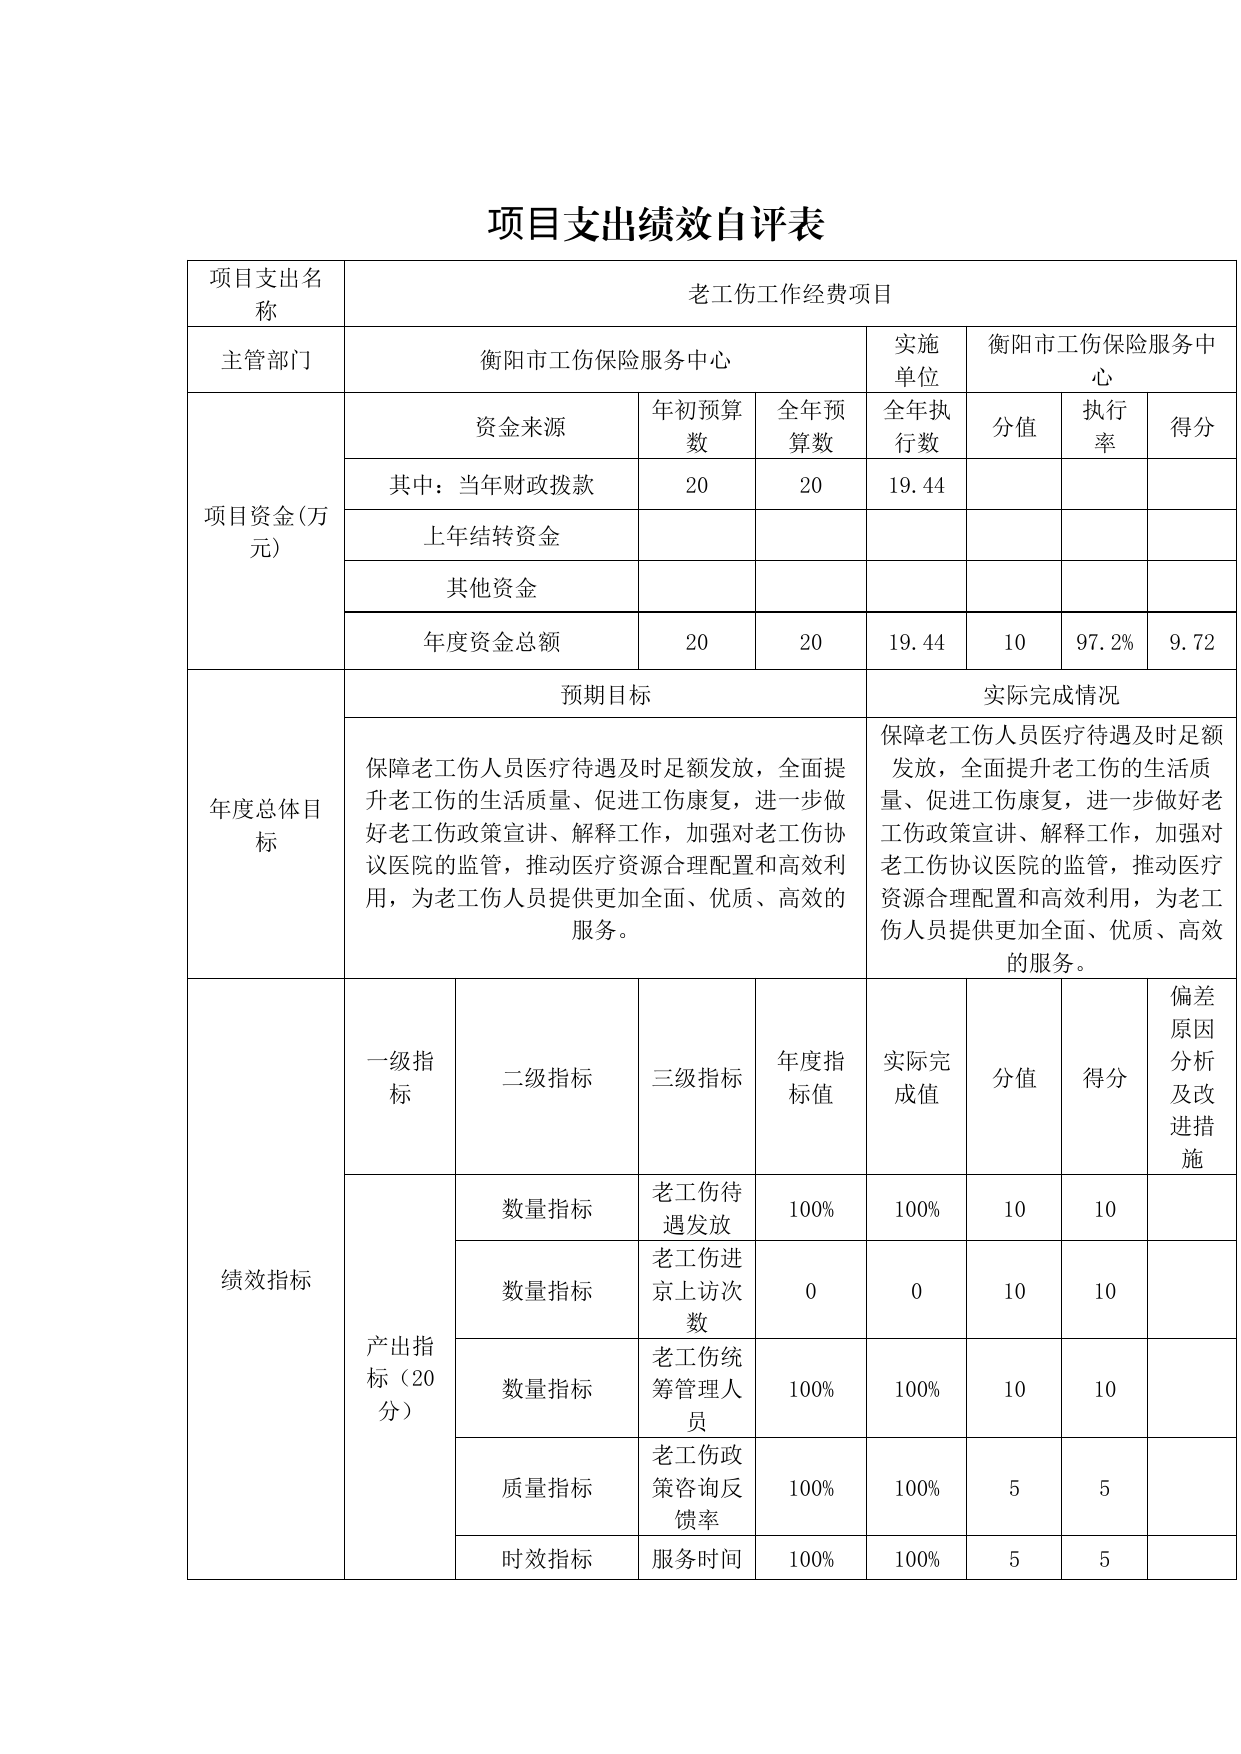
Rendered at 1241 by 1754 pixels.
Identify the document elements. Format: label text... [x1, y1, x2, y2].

table_cell 衡阳市工伤保险服务中心 [345, 327, 866, 392]
table_cell 100% [756, 1339, 866, 1437]
table_cell [1062, 459, 1147, 509]
table_cell 实际完成情况 [867, 670, 1236, 717]
table_cell 年度指标值 [756, 979, 866, 1174]
table_cell 老工伤政策咨询反馈率 [639, 1438, 755, 1535]
table_cell 100% [756, 1175, 866, 1240]
table_cell 资金来源 [345, 393, 638, 458]
table_cell 得分 [1148, 393, 1236, 458]
table_cell 三级指标 [639, 979, 755, 1174]
table_cell 分值 [967, 979, 1061, 1174]
table_cell 老工伤进京上访次数 [639, 1241, 755, 1338]
table_cell 100% [867, 1438, 966, 1535]
table_cell 100% [867, 1536, 966, 1579]
table_cell [1148, 1536, 1236, 1579]
table_cell 5 [967, 1536, 1061, 1579]
table_cell [639, 510, 755, 560]
table_cell [1148, 459, 1236, 509]
table_cell 衡阳市工伤保险服务中心 [967, 327, 1236, 392]
table_cell 19.44 [867, 613, 966, 669]
table_cell 数量指标 [456, 1175, 638, 1240]
table_cell 100% [867, 1339, 966, 1437]
table_cell 10 [1062, 1241, 1147, 1338]
table_cell 老工伤统筹管理人员 [639, 1339, 755, 1437]
table_cell 全年预算数 [756, 393, 866, 458]
table_cell [867, 510, 966, 560]
table_cell 数量指标 [456, 1339, 638, 1437]
table_cell 5 [1062, 1536, 1147, 1579]
table_cell 执行率 [1062, 393, 1147, 458]
table_cell 0 [756, 1241, 866, 1338]
table_cell [1062, 561, 1147, 611]
table_cell 分值 [967, 393, 1061, 458]
table_cell 实际完成值 [867, 979, 966, 1174]
table_cell 项目资金(万元) [188, 393, 344, 669]
table_cell 全年执行数 [867, 393, 966, 458]
table_cell 10 [967, 613, 1061, 669]
table_cell [1148, 1241, 1236, 1338]
table_cell 一级指标 [345, 979, 455, 1174]
table_cell 得分 [1062, 979, 1147, 1174]
table_cell 二级指标 [456, 979, 638, 1174]
table_cell 老工伤待遇发放 [639, 1175, 755, 1240]
table_cell 10 [1062, 1339, 1147, 1437]
table_cell 保障老工伤人员医疗待遇及时足额发放，全面提升老工伤的生活质量、促进工伤康复，进一步做好老工伤政策宣讲、解释工作，加强对老工伤协议医院的监管，推动医疗资源合理配置和高效利用，为老工伤人员提供更加全面、优质、高效的服务。 [867, 718, 1236, 978]
table_cell 质量指标 [456, 1438, 638, 1535]
table_cell 偏差原因分析及改进措施 [1148, 979, 1236, 1174]
table_cell 预期目标 [345, 670, 866, 717]
table_cell 产出指标（20分） [345, 1175, 455, 1579]
table_cell 97.2% [1062, 613, 1147, 669]
table_cell [1148, 561, 1236, 611]
table_cell [756, 561, 866, 611]
table_cell [1062, 510, 1147, 560]
table_cell 主管部门 [188, 327, 344, 392]
table_cell 10 [967, 1339, 1061, 1437]
table_cell 其中：当年财政拨款 [345, 459, 638, 509]
table_cell [1148, 1339, 1236, 1437]
table_cell 年度资金总额 [345, 613, 638, 669]
table_cell 5 [967, 1438, 1061, 1535]
table_cell 时效指标 [456, 1536, 638, 1579]
table_cell 9.72 [1148, 613, 1236, 669]
table_cell [639, 561, 755, 611]
table_header 项目支出名称 [188, 261, 344, 326]
table_cell 实施 单位 [867, 327, 966, 392]
table_cell 100% [756, 1438, 866, 1535]
table_cell [1148, 1438, 1236, 1535]
table_cell 绩效指标 [188, 979, 344, 1579]
table_cell 其他资金 [345, 561, 638, 611]
table_cell 保障老工伤人员医疗待遇及时足额发放，全面提升老工伤的生活质量、促进工伤康复，进一步做好老工伤政策宣讲、解释工作，加强对老工伤协议医院的监管，推动医疗资源合理配置和高效利用，为老工伤人员提供更加全面、优质、高效的服务。 [345, 718, 866, 978]
table_cell 服务时间 [639, 1536, 755, 1579]
table_cell 19.44 [867, 459, 966, 509]
table_cell [867, 561, 966, 611]
table_cell 10 [1062, 1175, 1147, 1240]
table_cell [756, 510, 866, 560]
table_cell 100% [867, 1175, 966, 1240]
table_cell [1148, 510, 1236, 560]
table_cell 100% [756, 1536, 866, 1579]
table_cell [967, 561, 1061, 611]
table_cell 0 [867, 1241, 966, 1338]
table_cell 年初预算数 [639, 393, 755, 458]
table_cell 20 [639, 459, 755, 509]
table_cell 上年结转资金 [345, 510, 638, 560]
table_cell [967, 510, 1061, 560]
table_cell 5 [1062, 1438, 1147, 1535]
table_cell 20 [639, 613, 755, 669]
table_header 老工伤工作经费项目 [345, 261, 1236, 326]
table_cell [967, 459, 1061, 509]
table_cell 10 [967, 1241, 1061, 1338]
table_cell 20 [756, 613, 866, 669]
table_cell 数量指标 [456, 1241, 638, 1338]
table_cell 20 [756, 459, 866, 509]
text 项目支出绩效自评表 [187, 194, 1053, 259]
table_cell 年度总体目标 [188, 670, 344, 978]
table_cell 10 [967, 1175, 1061, 1240]
table_cell [1148, 1175, 1236, 1240]
